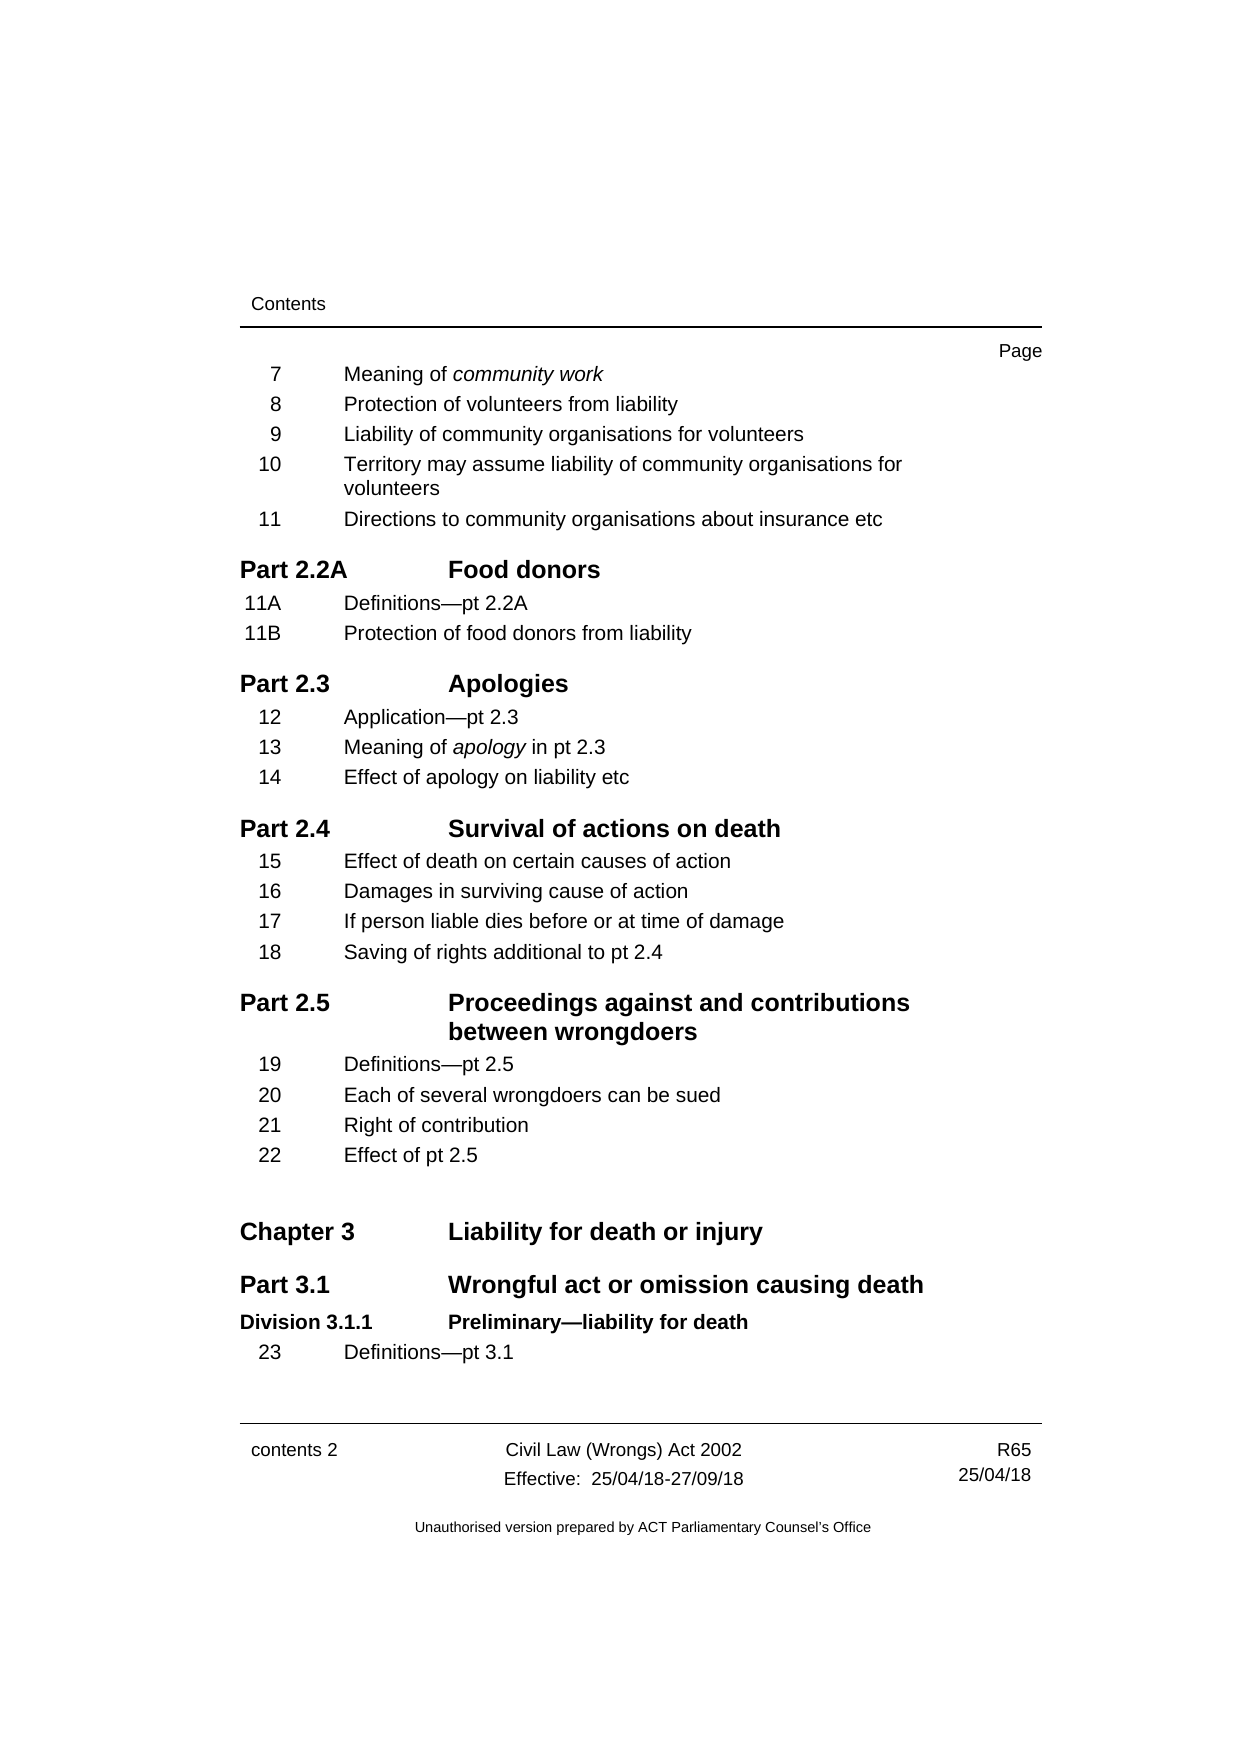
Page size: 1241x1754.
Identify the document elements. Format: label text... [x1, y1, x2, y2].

text 22 Effect of pt 2.5 18 [239, 1143, 996, 1167]
text 12 Application—pt 2.3 12 [239, 704, 996, 728]
text Part 2.2A Food donors 10 [239, 555, 996, 584]
text 16 Damages in surviving cause of action 14 [239, 879, 996, 903]
text 8 Protection of volunteers from liability 7 [239, 392, 996, 416]
text Division 3.1.1 Preliminary—liability for death 19 [239, 1310, 996, 1334]
text 14 Effect of apology on liability etc 12 [239, 765, 996, 789]
text 11B Protection of food donors from liability 10 [239, 621, 996, 644]
text Part 2.3 Apologies 12 [239, 669, 996, 698]
text 10 Territory may assume liability of community organisations for volunteers 8 [239, 452, 996, 500]
text 13 Meaning of apology in pt 2.3 12 [239, 735, 996, 759]
text 18 Saving of rights additional to pt 2.4 16 [239, 939, 996, 963]
text 11 Directions to community organisations about insurance etc 9 [239, 506, 996, 530]
text 20 Each of several wrongdoers can be sued 17 [239, 1082, 996, 1106]
text 21 Right of contribution 18 [239, 1113, 996, 1137]
text 23 Definitions—pt 3.1 19 [239, 1340, 996, 1364]
text 19 Definitions—pt 2.5 17 [239, 1052, 996, 1076]
text 17 If person liable dies before or at time of damage 16 [239, 909, 996, 933]
text Part 2.5 Proceedings against and contributions between wrongdoers 17 [239, 988, 996, 1046]
text Part 2.4 Survival of actions on death 14 [239, 814, 996, 843]
text 15 Effect of death on certain causes of action 14 [239, 849, 996, 873]
text 11A Definitions—pt 2.2A 10 [239, 590, 996, 614]
text 7 Meaning of community work 6 [239, 362, 996, 386]
text Part 3.1 Wrongful act or omission causing death 19 [239, 1271, 996, 1299]
text 9 Liability of community organisations for volunteers 8 [239, 422, 996, 446]
text Chapter 3 Liability for death or injury 19 [239, 1217, 996, 1246]
